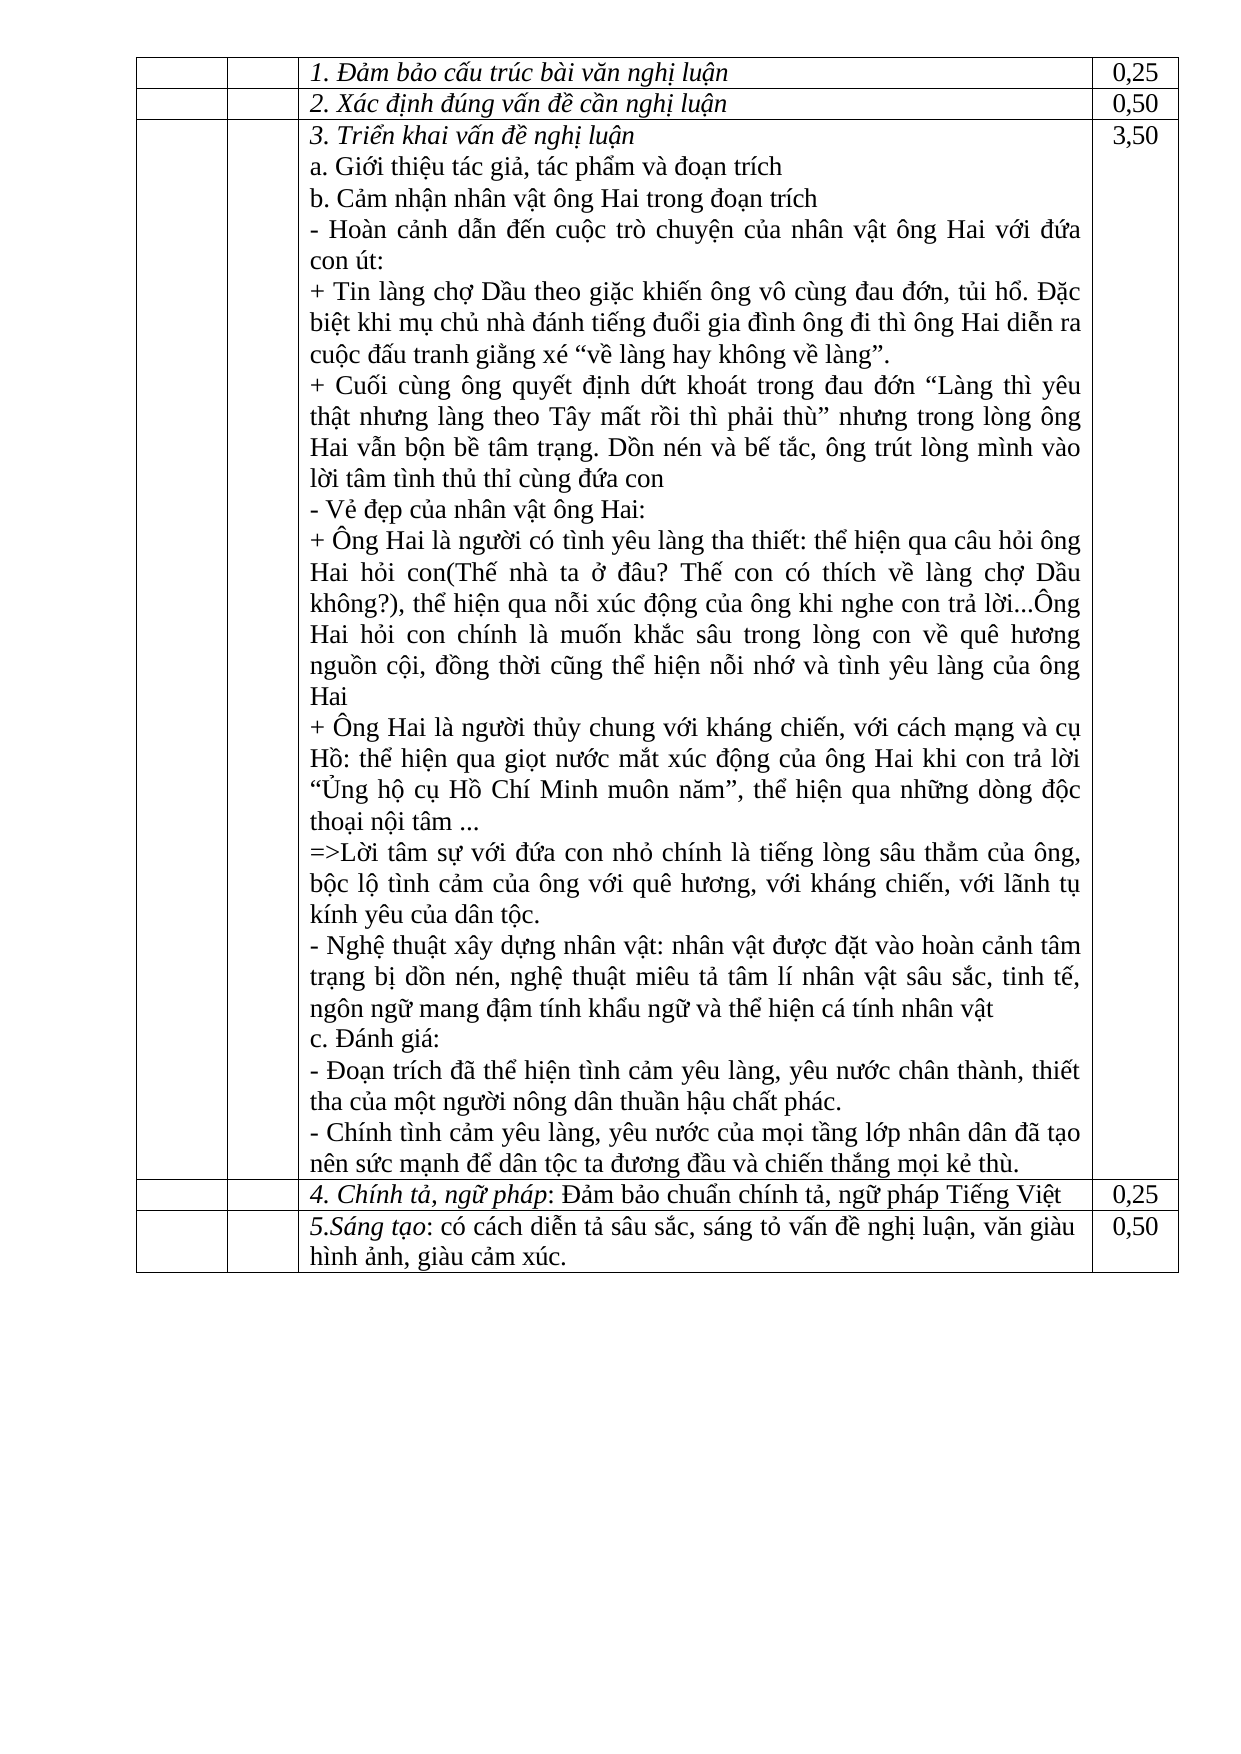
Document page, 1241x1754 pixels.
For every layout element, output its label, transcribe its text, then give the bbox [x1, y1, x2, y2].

table_cell 4. Chính tả, ngữ pháp: Đảm bảo chuẩn chính tả, ngữ pháp Tiếng Việt [299, 1180, 1092, 1210]
table_cell 0,50 [1093, 1211, 1178, 1272]
table_cell 0,25 [1093, 1180, 1178, 1210]
table_header [137, 58, 227, 88]
table_cell [228, 120, 298, 1179]
table_header [228, 58, 298, 88]
table_header 0,25 [1093, 58, 1178, 88]
table_cell [228, 1180, 298, 1210]
table_cell Triển khai vấn đề nghị luận Giới thiệu tác giả, tác phẩm và đoạn trích Cảm nhận nhân vật ông Hai trong đoạn trích Hoàn cảnh dẫn đến cuộc trò chuyện của nhân vật ông Hai với đứa con út: + Tin làng chợ Dầu theo giặc khiến ông vô cùng đau đớn, tủi hổ. Đặc biệt khi mụ chủ nhà đánh tiếng đuổi gia đình ông đi thì ông Hai diễn ra cuộc đấu tranh giằng xé “về làng hay không về làng”. + Cuối cùng ông quyết định dứt khoát trong đau đớn “Làng thì yêu thật nhưng làng theo Tây mất rồi thì phải thù” nhưng trong lòng ông Hai vẫn bộn bề tâm trạng. Dồn nén và bế tắc, ông trút lòng mình vào lời tâm tình thủ thỉ cùng đứa con Vẻ đẹp của nhân vật ông Hai: + Ông Hai là người có tình yêu làng tha thiết: thể hiện qua câu hỏi ông Hai hỏi con(Thế nhà ta ở đâu? Thế con có thích về làng chợ Dầu không?), thể hiện qua nỗi xúc động của ông khi nghe con trả lời...Ông Hai hỏi con chính là muốn khắc sâu trong lòng con về quê hương nguồn cội, đồng thời cũng thể hiện nỗi nhớ và tình yêu làng của ông Hai + Ông Hai là người thủy chung với kháng chiến, với cách mạng và cụ Hồ: thể hiện qua giọt nước mắt xúc động của ông Hai khi con trả lời “Ủng hộ cụ Hồ Chí Minh muôn năm”, thể hiện qua những dòng độc thoại nội tâm ... =>Lời tâm sự với đứa con nhỏ chính là tiếng lòng sâu thẳm của ông, bộc lộ tình cảm của ông với quê hương, với kháng chiến, với lãnh tụ kính yêu của dân tộc. Nghệ thuật xây dựng nhân vật: nhân vật được đặt vào hoàn cảnh tâm trạng bị dồn nén, nghệ thuật miêu tả tâm lí nhân vật sâu sắc, tinh tế, ngôn ngữ mang đậm tính khẩu ngữ và thể hiện cá tính nhân vật c. Đánh giá: Đoạn trích đã thể hiện tình cảm yêu làng, yêu nước chân thành, thiết tha của một người nông dân thuần hậu chất phác. Chính tình cảm yêu làng, yêu nước của mọi tầng lớp nhân dân đã tạo nên sức mạnh để dân tộc ta đương đầu và chiến thắng mọi kẻ thù. [299, 120, 1092, 1179]
table_cell 3,50 [1093, 120, 1178, 1179]
table_cell 5.Sáng tạo: có cách diễn tả sâu sắc, sáng tỏ vấn đề nghị luận, văn giàu hình ảnh, giàu cảm xúc. [299, 1211, 1092, 1272]
table_cell [137, 89, 227, 119]
table_header 1. Đảm bảo cấu trúc bài văn nghị luận [299, 58, 1092, 88]
table_cell [137, 1180, 227, 1210]
table_cell 2. Xác định đúng vấn đề cần nghị luận [299, 89, 1092, 119]
table_cell [228, 1211, 298, 1272]
table_cell 0,50 [1093, 89, 1178, 119]
table_cell [137, 1211, 227, 1272]
table_cell [228, 89, 298, 119]
table_cell [137, 120, 227, 1179]
